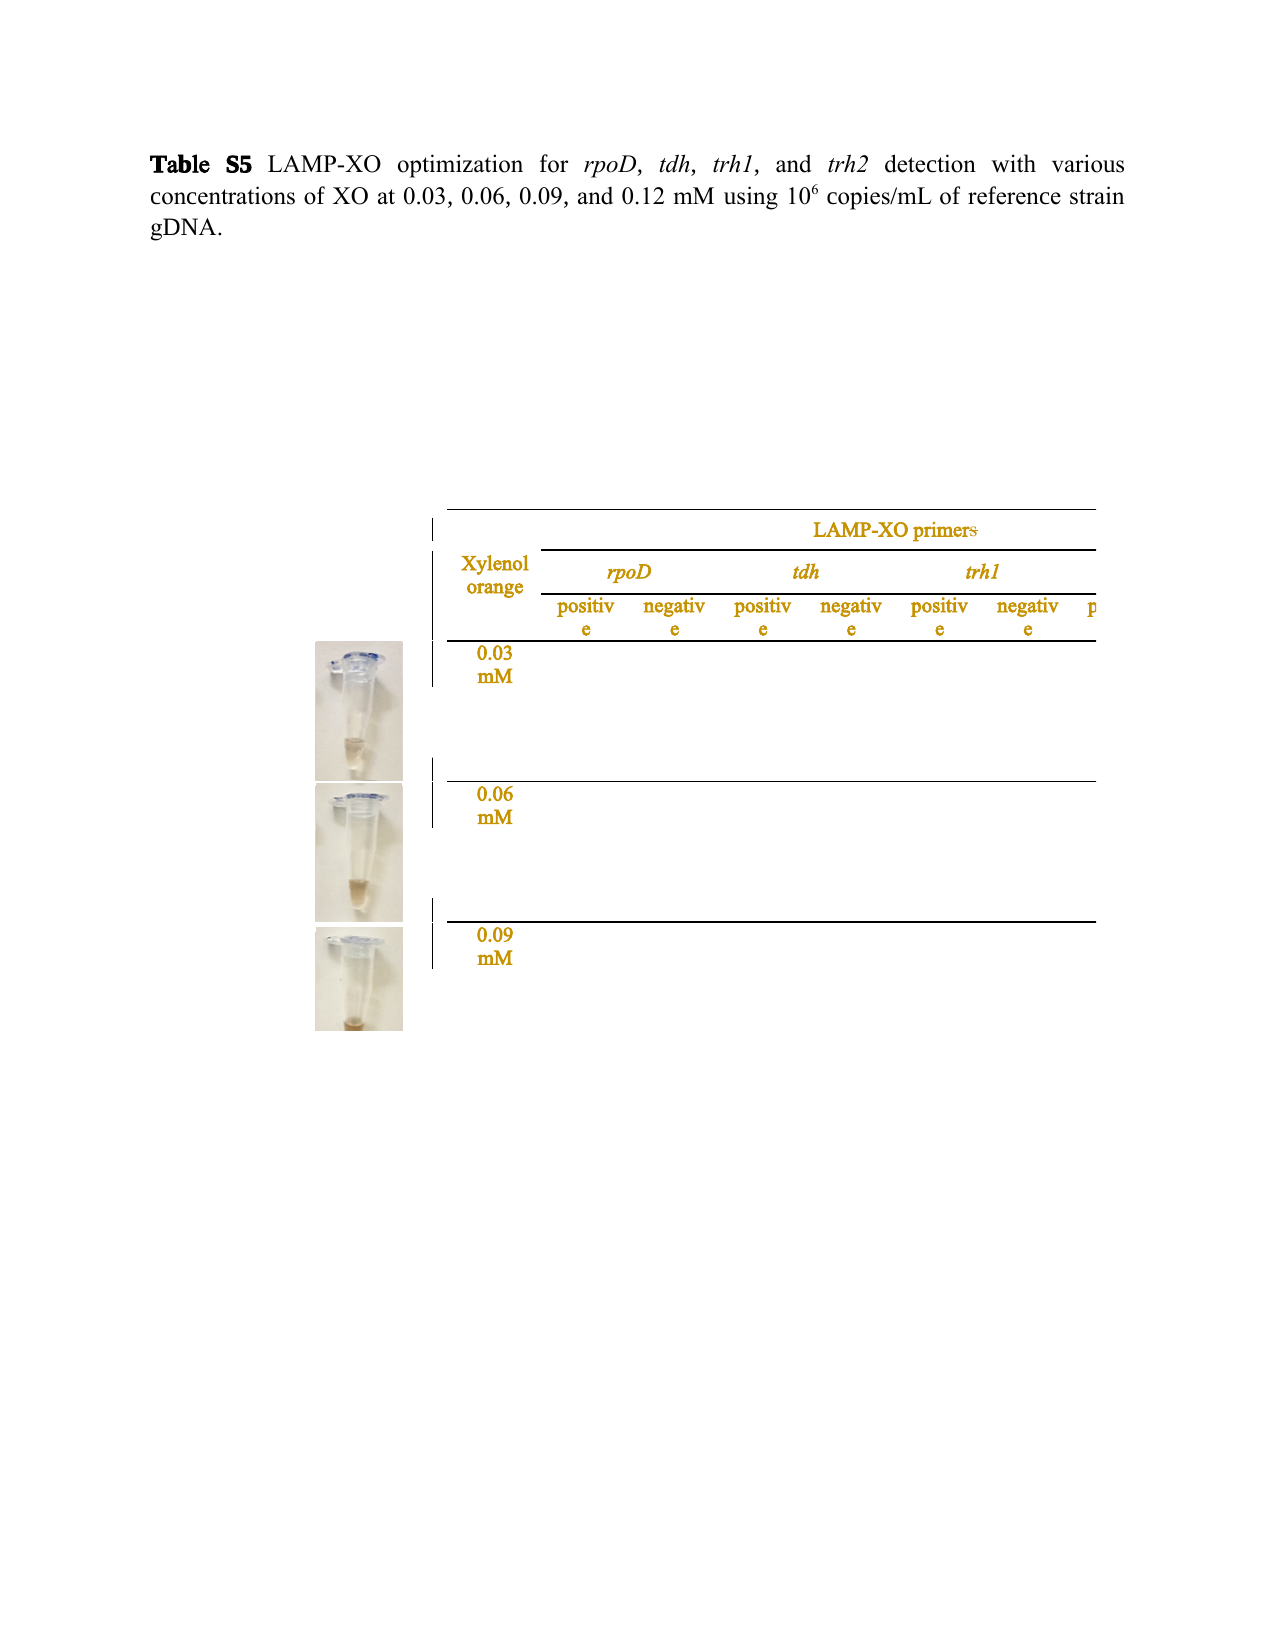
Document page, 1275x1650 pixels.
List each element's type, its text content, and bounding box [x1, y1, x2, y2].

text Table S5 LAMP-XO optimization for rpoD, tdh, trh1, and trh2 detection with various concentrations of XO at 0.03, 0.06, 0.09, and 0.12 mM using 106 copies/mL of reference strain gDNA. [150, 150, 1125, 241]
